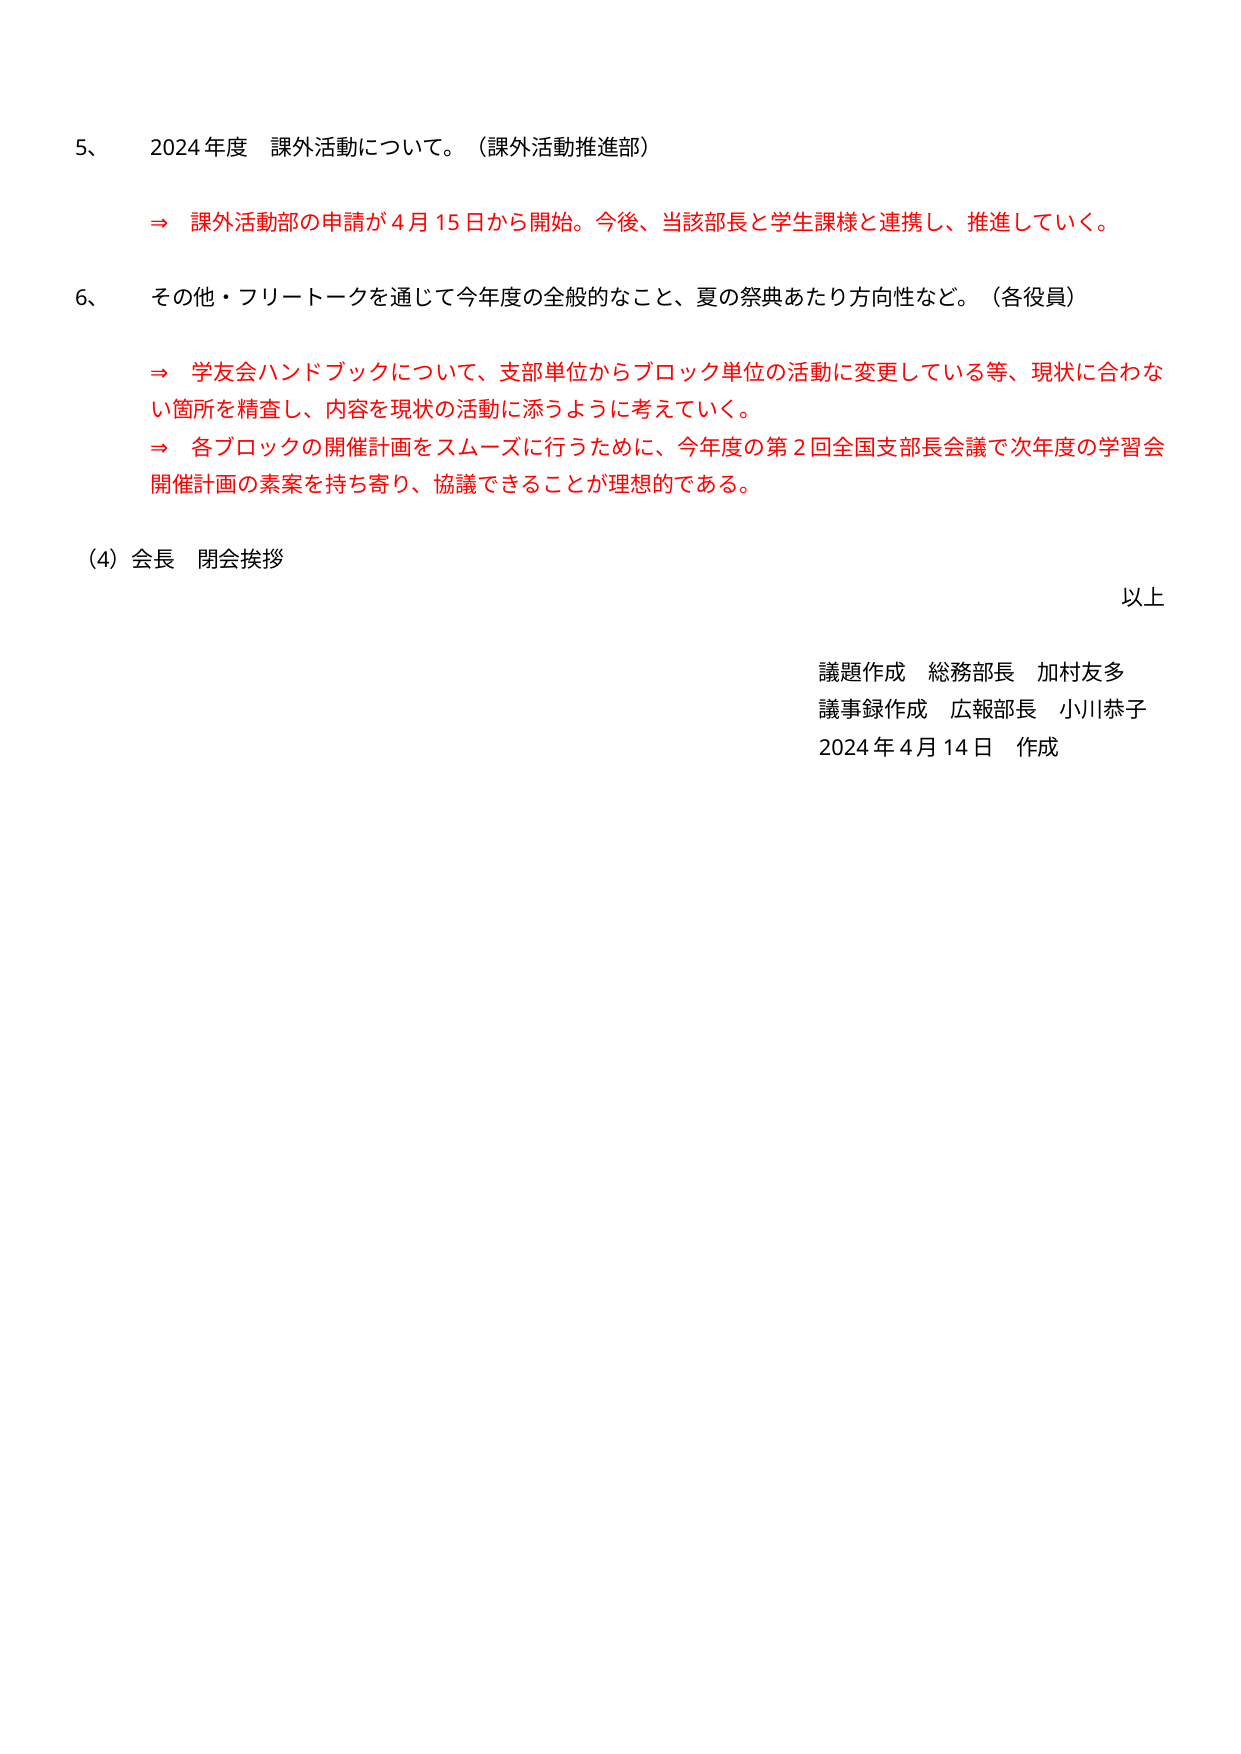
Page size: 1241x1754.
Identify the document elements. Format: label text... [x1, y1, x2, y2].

text （4）会長 閉会挨拶 [75, 539, 1165, 577]
list ⇒ 各ブロックの開催計画をスムーズに行うために、今年度の第2回全国支部長会議で次年度の学習会開催計画の素案を持ち寄り、協議できることが理想的である。 [150, 427, 1165, 502]
list 2024年度 課外活動について。（課外活動推進部） [75, 127, 1165, 202]
list ⇒ 学友会ハンドブックについて、支部単位からブロック単位の活動に変更している等、現状に合わない箇所を精査し、内容を現状の活動に添うように考えていく。 [150, 352, 1165, 427]
text 以上 [75, 577, 1165, 614]
list その他・フリートークを通じて今年度の全般的なこと、夏の祭典あたり方向性など。（各役員） [75, 277, 1165, 352]
text 議事録作成 広報部長 小川恭子 [75, 689, 1165, 727]
text 議題作成 総務部長 加村友多 [75, 652, 1165, 689]
list ⇒ 課外活動部の申請が4月15日から開始。今後、当該部長と学生課様と連携し、推進していく。 [150, 202, 1165, 239]
text 2024年4月14日 作成 [75, 727, 1165, 764]
